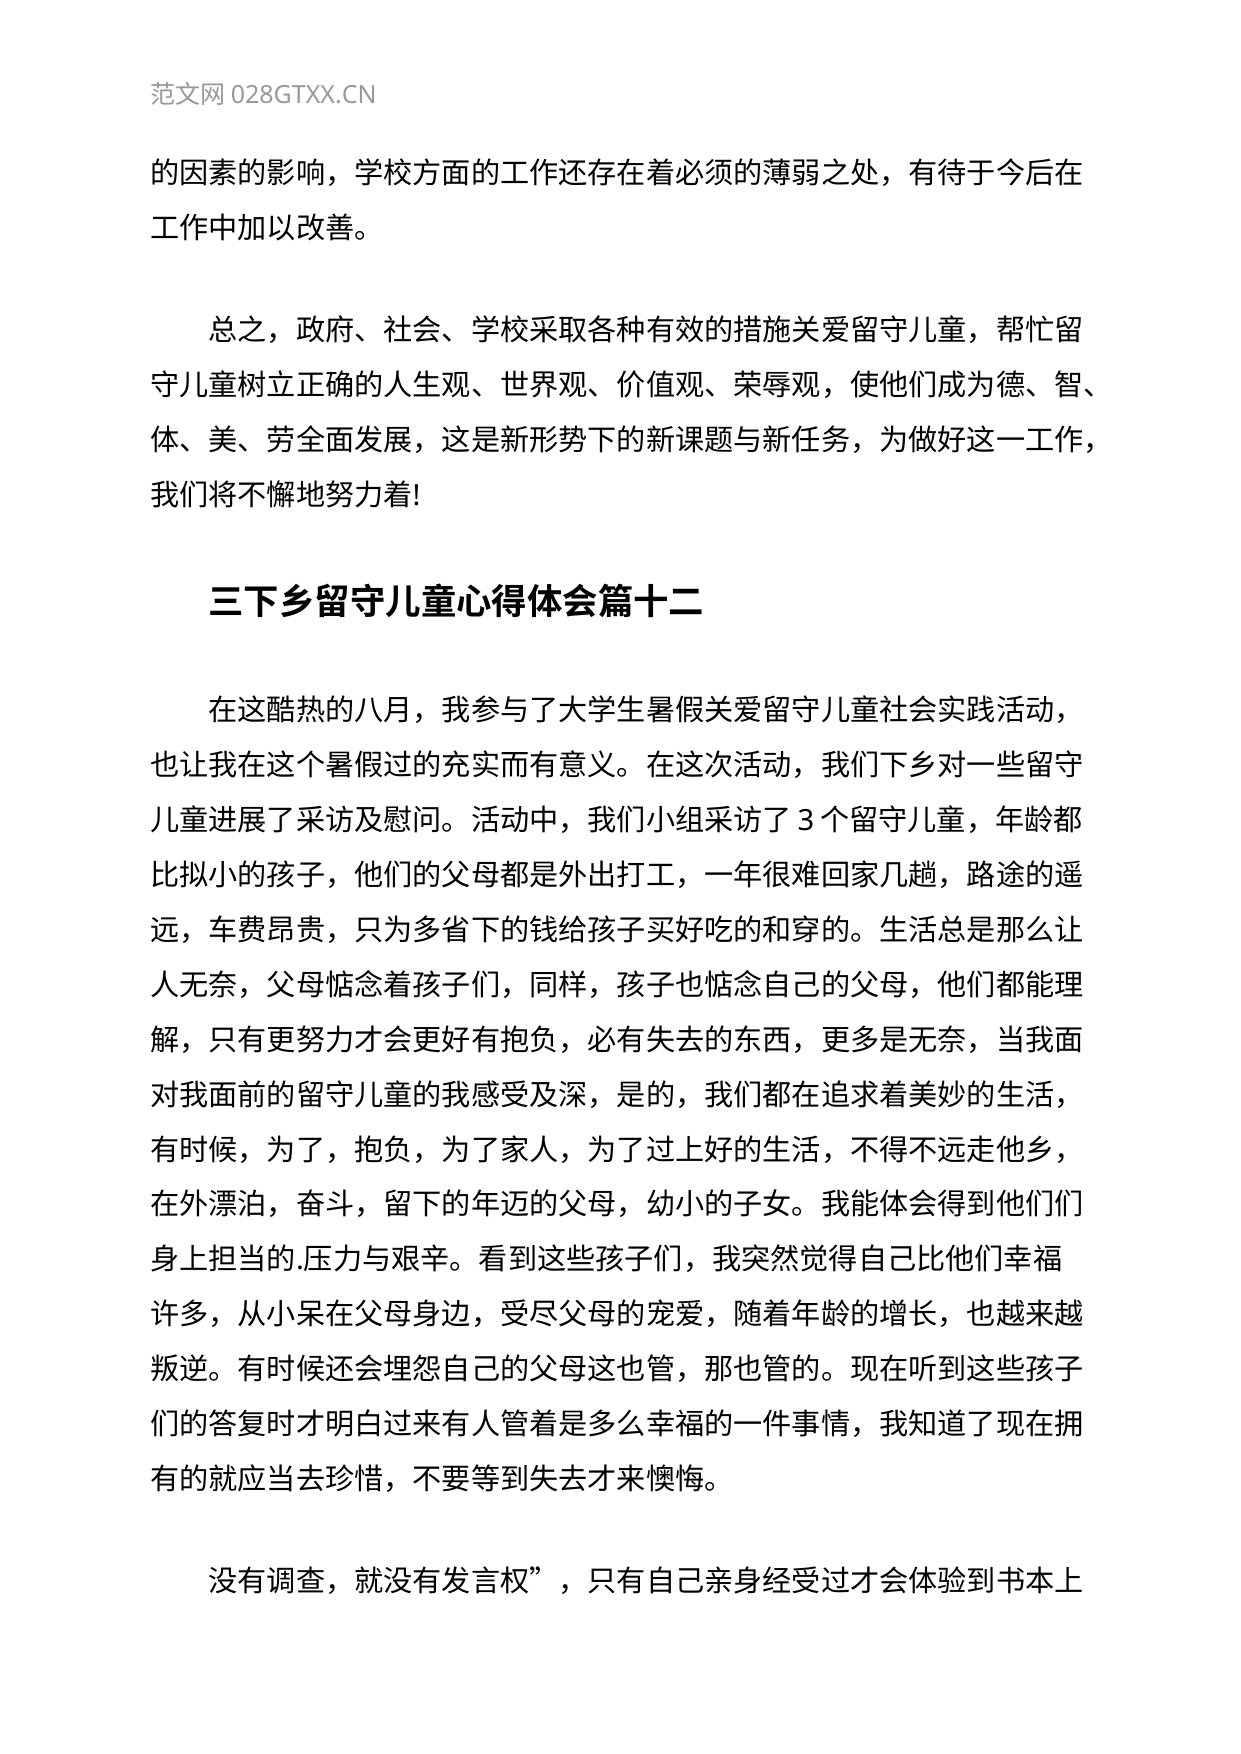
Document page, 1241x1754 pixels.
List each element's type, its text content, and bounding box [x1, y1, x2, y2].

text 总之，政府、社会、学校采取各种有效的措施关爱留守儿童，帮忙留守儿童树立正确的人生观、世界观、价值观、荣辱观，使他们成为德、智、体、美、劳全面发展，这是新形势下的新课题与新任务，为做好这一工作，我们将不懈地努力着! [150, 307, 1090, 514]
text 在这酷热的八月，我参与了大学生暑假关爱留守儿童社会实践活动，也让我在这个暑假过的充实而有意义。在这次活动，我们下乡对一些留守儿童进展了采访及慰问。活动中，我们小组采访了3个留守儿童，年龄都比拟小的孩子，他们的父母都是外出打工，一年很难回家几趟，路途的遥远，车费昂贵，只为多省下的钱给孩子买好吃的和穿的。生活总是那么让人无奈，父母惦念着孩子们，同样，孩子也惦念自己的父母，他们都能理解，只有更努力才会更好有抱负，必有失去的东西，更多是无奈，当我面对我面前的留守儿童的我感受及深，是的，我们都在追求着美妙的生活，有时候，为了，抱负，为了家人，为了过上好的生活，不得不远走他乡，在外漂泊，奋斗，留下的年迈的父母，幼小的子女。我能体会得到他们们身上担当的.压力与艰辛。看到这些孩子们，我突然觉得自己比他们幸福许多，从小呆在父母身边，受尽父母的宠爱，随着年龄的增长，也越来越叛逆。有时候还会埋怨自己的父母这也管，那也管的。现在听到这些孩子们的答复时才明白过来有人管着是多么幸福的一件事情，我知道了现在拥有的就应当去珍惜，不要等到失去才来懊悔。 [150, 687, 1090, 1498]
text 三下乡留守儿童心得体会篇十二 [150, 573, 1090, 624]
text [150, 150, 1090, 247]
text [150, 1557, 1090, 1599]
